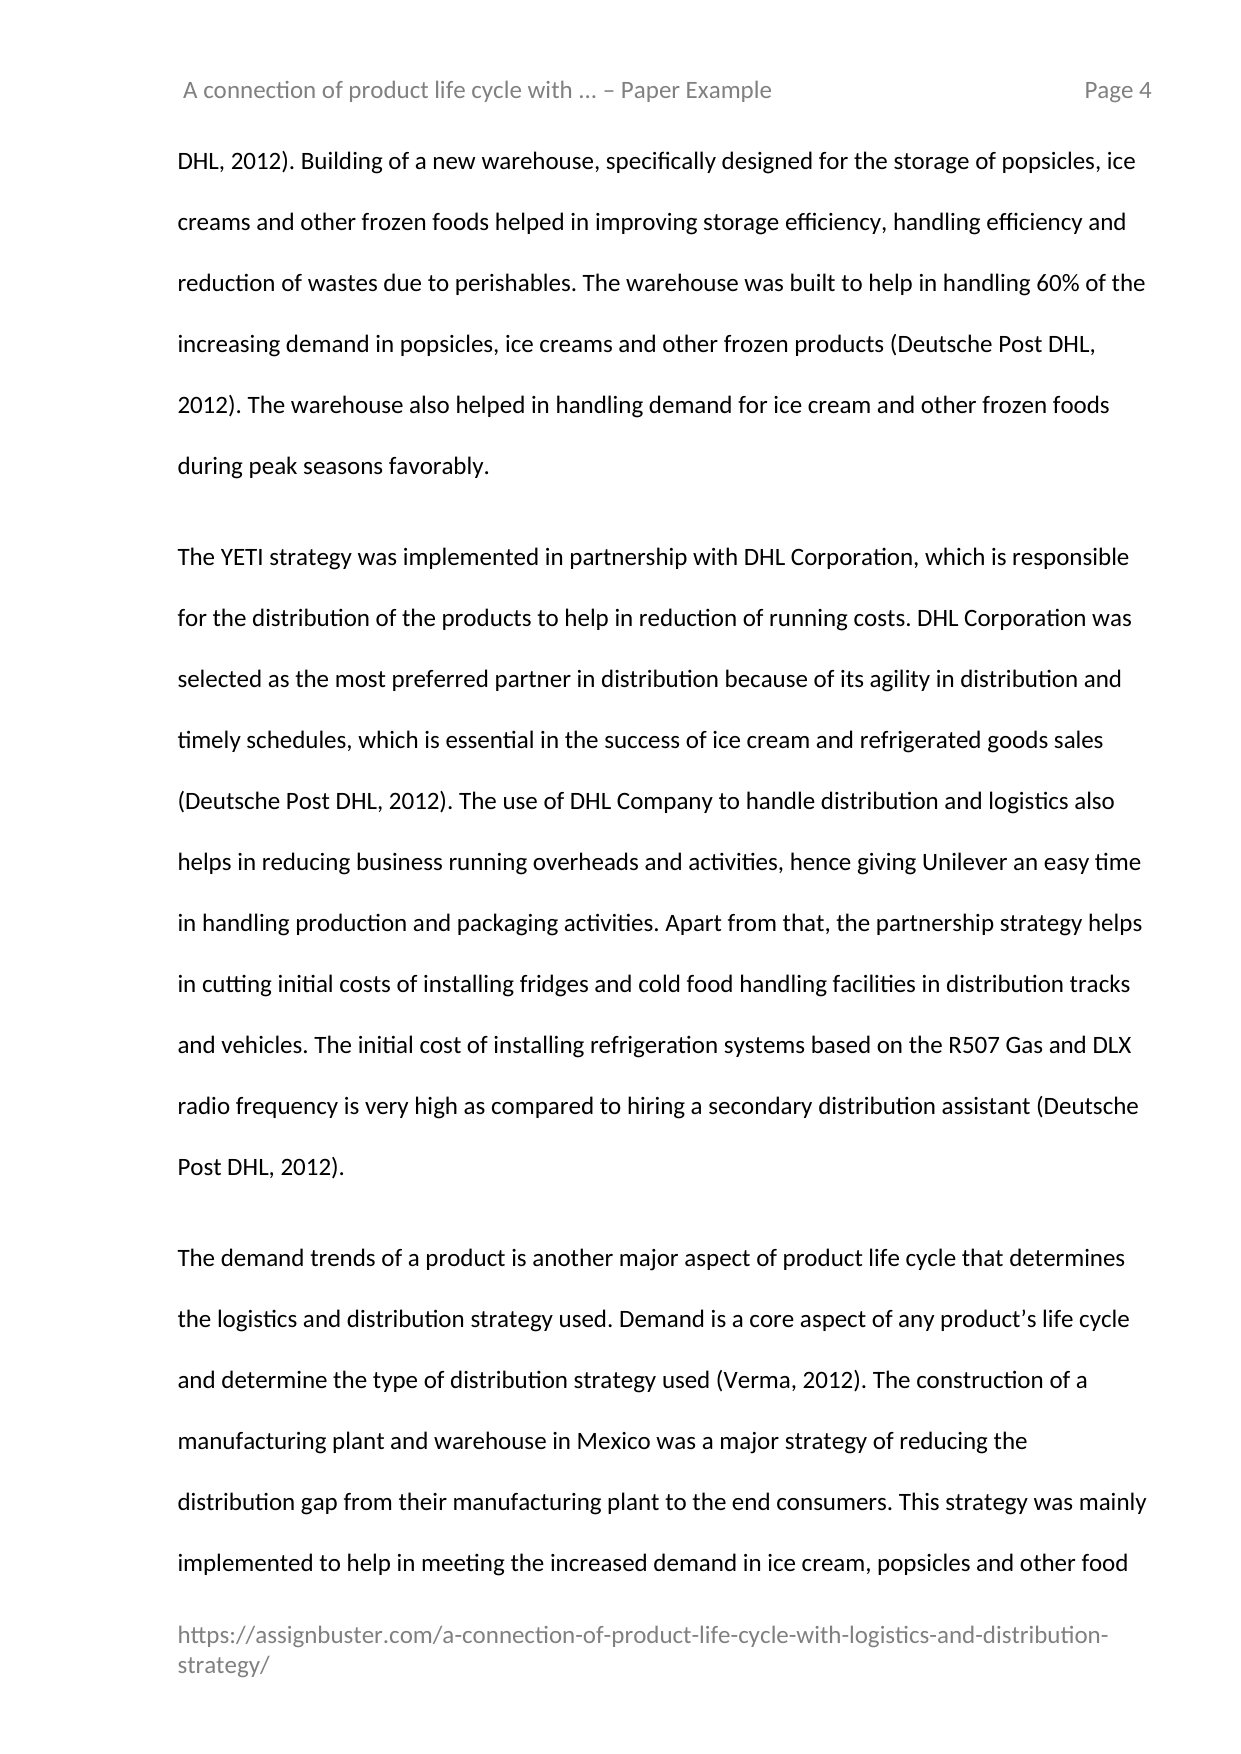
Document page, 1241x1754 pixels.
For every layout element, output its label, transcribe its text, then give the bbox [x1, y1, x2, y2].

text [177, 1242, 1152, 1577]
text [177, 145, 1152, 481]
text The YETI strategy was implemented in partnership with DHL Corporation, which is responsible for the distribution of the products to help in reduction of running costs. DHL Corporation was selected as the most preferred partner in distribution because of its agility in distribution and timely schedules, which is essential in the success of ice cream and refrigerated goods sales (Deutsche Post DHL, 2012). The use of DHL Company to handle distribution and logistics also helps in reducing business running overheads and activities, hence giving Unilever an easy time in handling production and packaging activities. Apart from that, the partnership strategy helps in cutting initial costs of installing fridges and cold food handling facilities in distribution tracks and vehicles. The initial cost of installing refrigeration systems based on the R507 Gas and DLX radio frequency is very high as compared to hiring a secondary distribution assistant (Deutsche Post DHL, 2012). [177, 541, 1152, 1182]
